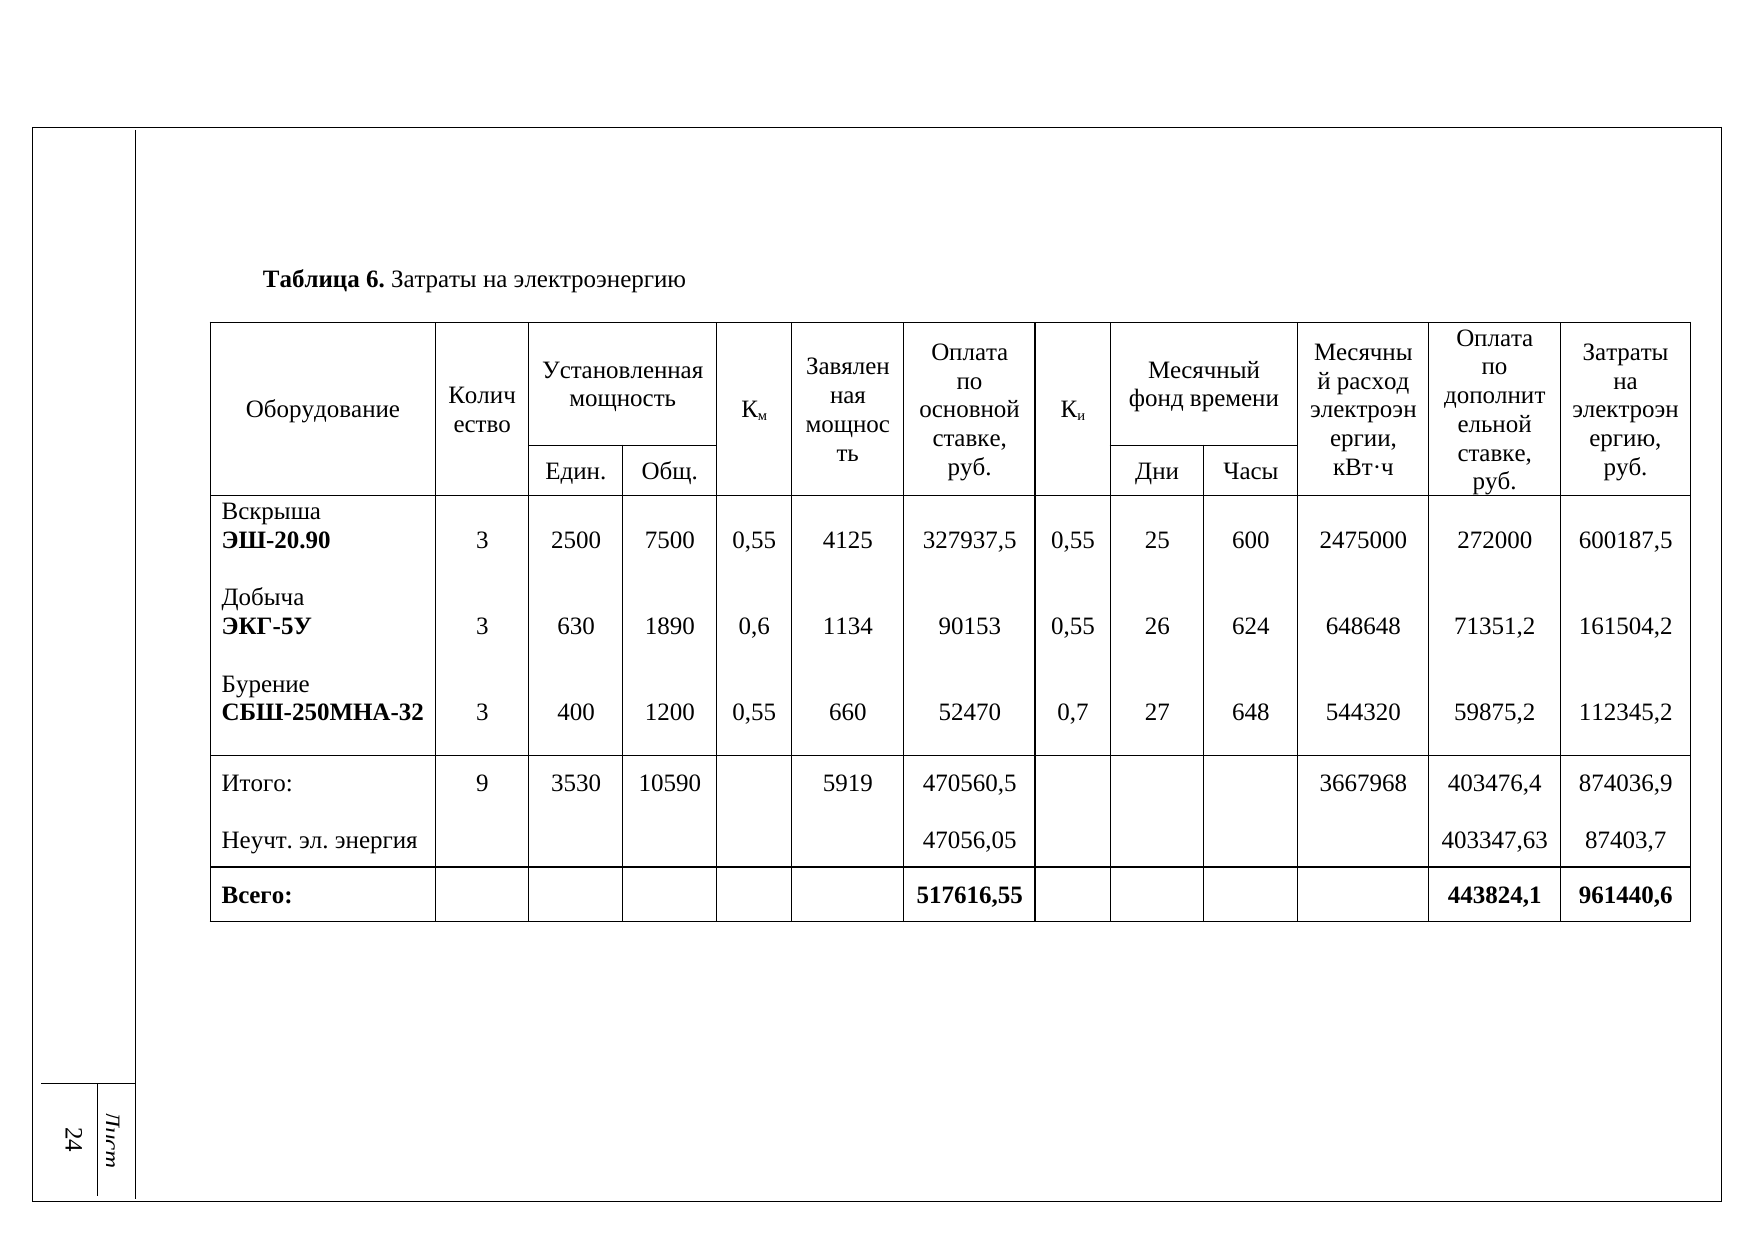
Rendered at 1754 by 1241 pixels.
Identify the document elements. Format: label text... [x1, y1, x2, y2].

table_header Км [717, 323, 791, 495]
table_cell [1111, 756, 1203, 866]
table_header Ки [1036, 323, 1110, 495]
table_cell [1204, 868, 1297, 921]
table_cell 10590 [623, 756, 716, 866]
table_cell 874036,9 87403,7 [1561, 756, 1690, 866]
table_cell 25 26 27 [1111, 496, 1203, 754]
table_cell [529, 868, 622, 921]
table_header Месячный расход электроэнергии, кВт·ч [1298, 323, 1428, 495]
table_cell 961440,6 [1561, 868, 1690, 921]
table_header Оборудование [211, 323, 435, 495]
table_cell 3667968 [1298, 756, 1428, 866]
table_cell 3 3 3 [436, 496, 528, 754]
table_cell [717, 868, 791, 921]
table_cell 403476,4 403347,63 [1429, 756, 1560, 866]
text Таблица 6. Затраты на электроэнергию [41, 264, 1713, 293]
table_cell 2475000 648648 544320 [1298, 496, 1428, 754]
table_cell 327937,5 90153 52470 [904, 496, 1034, 754]
table_cell 3530 [529, 756, 622, 866]
table_cell 2500 630 400 [529, 496, 622, 754]
table_cell 9 [436, 756, 528, 866]
table_cell 600187,5 161504,2 112345,2 [1561, 496, 1690, 754]
table_header Оплата по основной ставке, руб. [904, 323, 1034, 495]
table_cell Вскрыша ЭШ-20.90 Добыча ЭКГ-5У Бурение СБШ-250МНА-32 [211, 496, 435, 754]
table_cell [1111, 868, 1203, 921]
table_cell [623, 868, 716, 921]
table_cell [436, 868, 528, 921]
table_header Завяленная мощность [792, 323, 903, 495]
table_cell [1204, 756, 1297, 866]
table_cell Един. [529, 446, 622, 495]
table_cell [717, 756, 791, 866]
table_cell [1036, 868, 1110, 921]
table_header Оплата по дополнительной ставке, руб. [1429, 323, 1560, 495]
table_cell 0,55 0,6 0,55 [717, 496, 791, 754]
table_cell Всего: [211, 868, 435, 921]
table_cell 0,55 0,55 0,7 [1036, 496, 1110, 754]
table_cell [1036, 756, 1110, 866]
table_cell 470560,5 47056,05 [904, 756, 1034, 866]
table_cell [792, 868, 903, 921]
table_header Месячный фонд времени [1111, 323, 1297, 444]
table_cell 272000 71351,2 59875,2 [1429, 496, 1560, 754]
table_cell 5919 [792, 756, 903, 866]
table_cell 517616,55 [904, 868, 1034, 921]
table_cell 4125 1134 660 [792, 496, 903, 754]
table_cell Итого: Неучт. эл. энергия [211, 756, 435, 866]
table_header Количество [436, 323, 528, 495]
table_cell 600 624 648 [1204, 496, 1297, 754]
table_cell 7500 1890 1200 [623, 496, 716, 754]
table_cell [1298, 868, 1428, 921]
table_header Установленная мощность [529, 323, 716, 444]
table_cell Дни [1111, 446, 1203, 495]
table_cell Общ. [623, 446, 716, 495]
table_header Затраты на электроэнергию, руб. [1561, 323, 1690, 495]
table_cell 443824,1 [1429, 868, 1560, 921]
table_cell Часы [1204, 446, 1297, 495]
